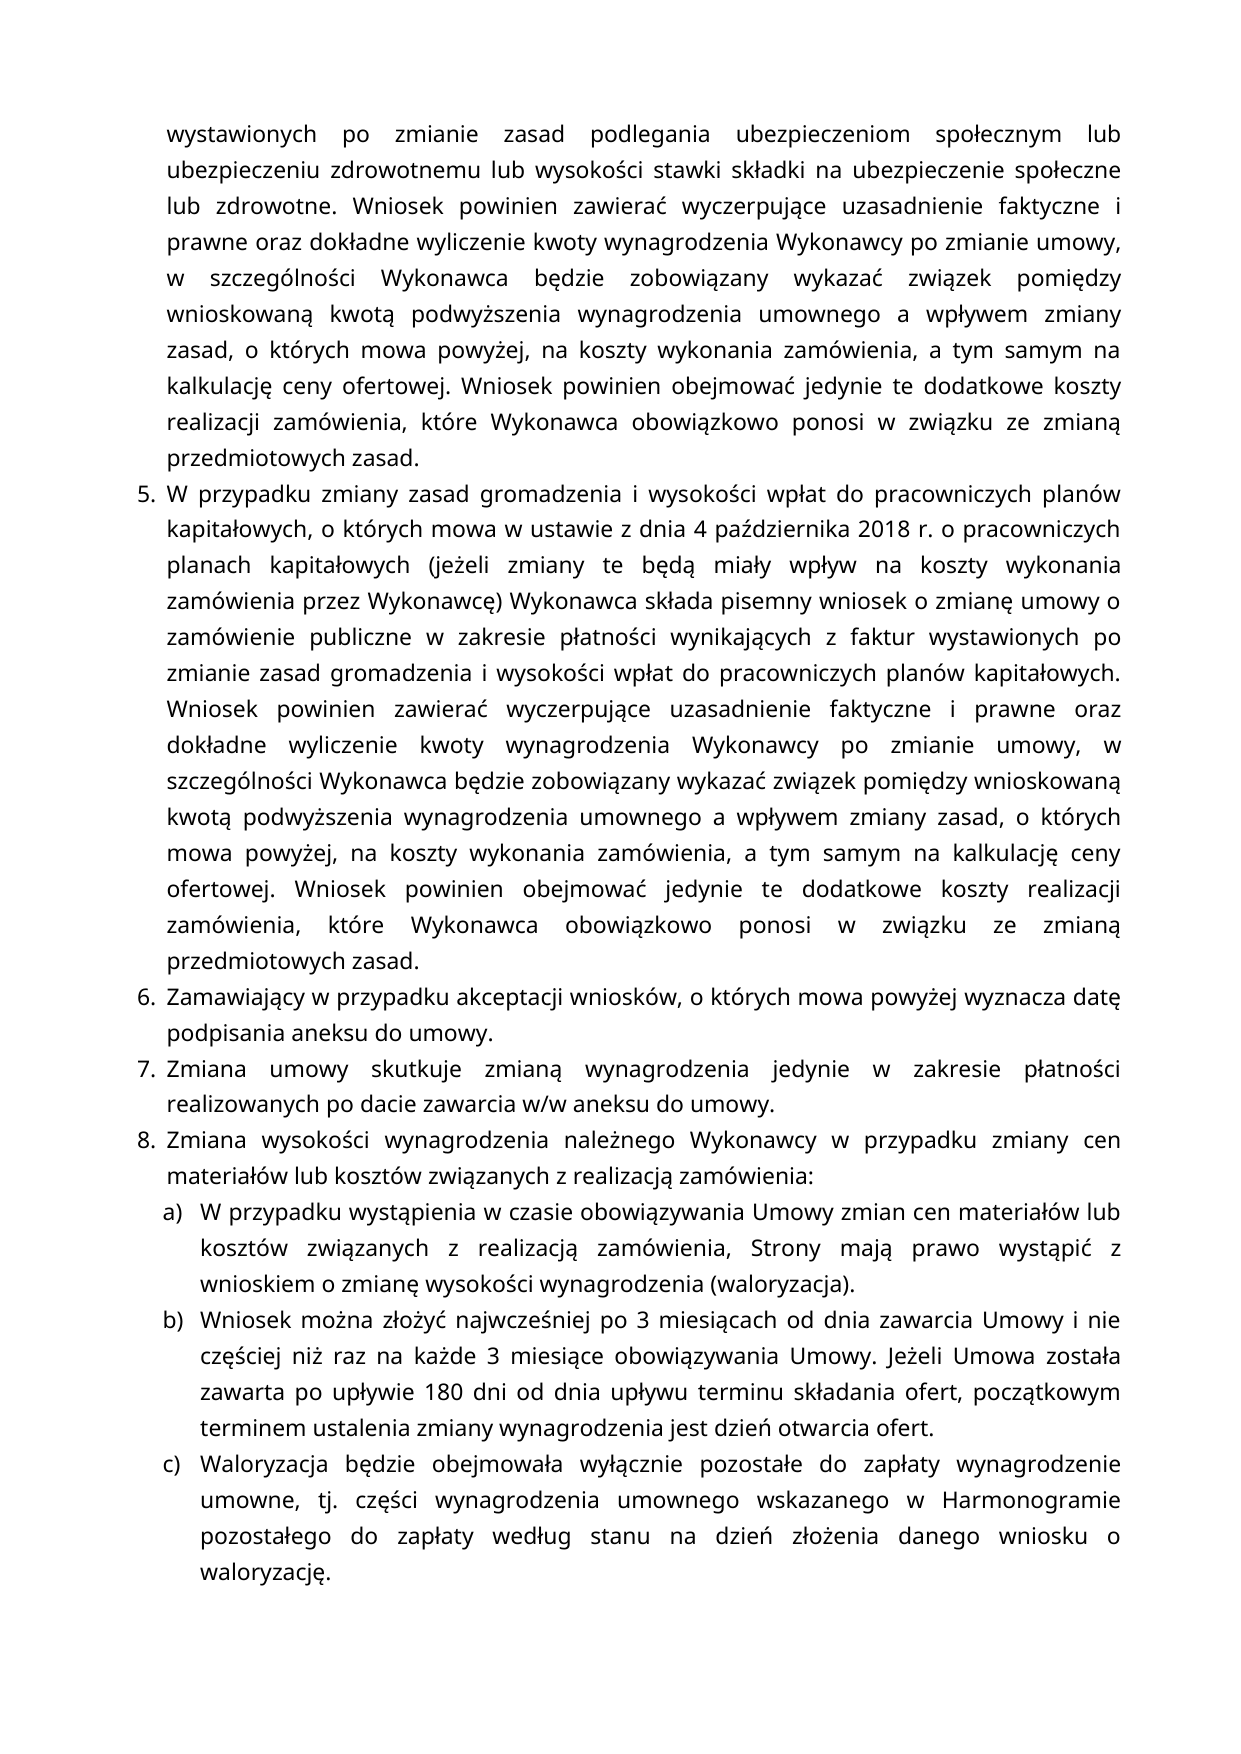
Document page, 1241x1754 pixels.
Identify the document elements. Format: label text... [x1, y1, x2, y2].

list Waloryzacja będzie obejmowała wyłącznie pozostałe do zapłaty wynagrodzenie umowne, tj. części wynagrodzenia umownego wskazanego w Harmonogramie pozostałego do zapłaty według stanu na dzień złożenia danego wniosku o waloryzację. [162, 1448, 1122, 1587]
list Zmiana wysokości wynagrodzenia należnego Wykonawcy w przypadku zmiany cen materiałów lub kosztów związanych z realizacją zamówienia: [137, 1124, 1122, 1192]
list W przypadku zmiany zasad gromadzenia i wysokości wpłat do pracowniczych planów kapitałowych, o których mowa w ustawie z dnia 4 października 2018 r. o pracowniczych planach kapitałowych (jeżeli zmiany te będą miały wpływ na koszty wykonania zamówienia przez Wykonawcę) Wykonawca składa pisemny wniosek o zmianę umowy o zamówienie publiczne w zakresie płatności wynikających z faktur wystawionych po zmianie zasad gromadzenia i wysokości wpłat do pracowniczych planów kapitałowych. Wniosek powinien zawierać wyczerpujące uzasadnienie faktyczne i prawne oraz dokładne wyliczenie kwoty wynagrodzenia Wykonawcy po zmianie umowy, w szczególności Wykonawca będzie zobowiązany wykazać związek pomiędzy wnioskowaną kwotą podwyższenia wynagrodzenia umownego a wpływem zmiany zasad, o których mowa powyżej, na koszty wykonania zamówienia, a tym samym na kalkulację ceny ofertowej. Wniosek powinien obejmować jedynie te dodatkowe koszty realizacji zamówienia, które Wykonawca obowiązkowo ponosi w związku ze zmianą przedmiotowych zasad. [137, 477, 1122, 976]
list Zamawiający w przypadku akceptacji wniosków, o których mowa powyżej wyznacza datę podpisania aneksu do umowy. [137, 981, 1122, 1048]
list Wniosek można złożyć najwcześniej po 3 miesiącach od dnia zawarcia Umowy i nie częściej niż raz na każde 3 miesiące obowiązywania Umowy. Jeżeli Umowa została zawarta po upływie 180 dni od dnia upływu terminu składania ofert, początkowym terminem ustalenia zmiany wynagrodzenia jest dzień otwarcia ofert. [162, 1304, 1122, 1443]
list W przypadku wystąpienia w czasie obowiązywania Umowy zmian cen materiałów lub kosztów związanych z realizacją zamówienia, Strony mają prawo wystąpić z wnioskiem o zmianę wysokości wynagrodzenia (waloryzacja). [162, 1196, 1122, 1299]
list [137, 118, 1122, 473]
list Zmiana umowy skutkuje zmianą wynagrodzenia jedynie w zakresie płatności realizowanych po dacie zawarcia w/w aneksu do umowy. [137, 1052, 1122, 1120]
